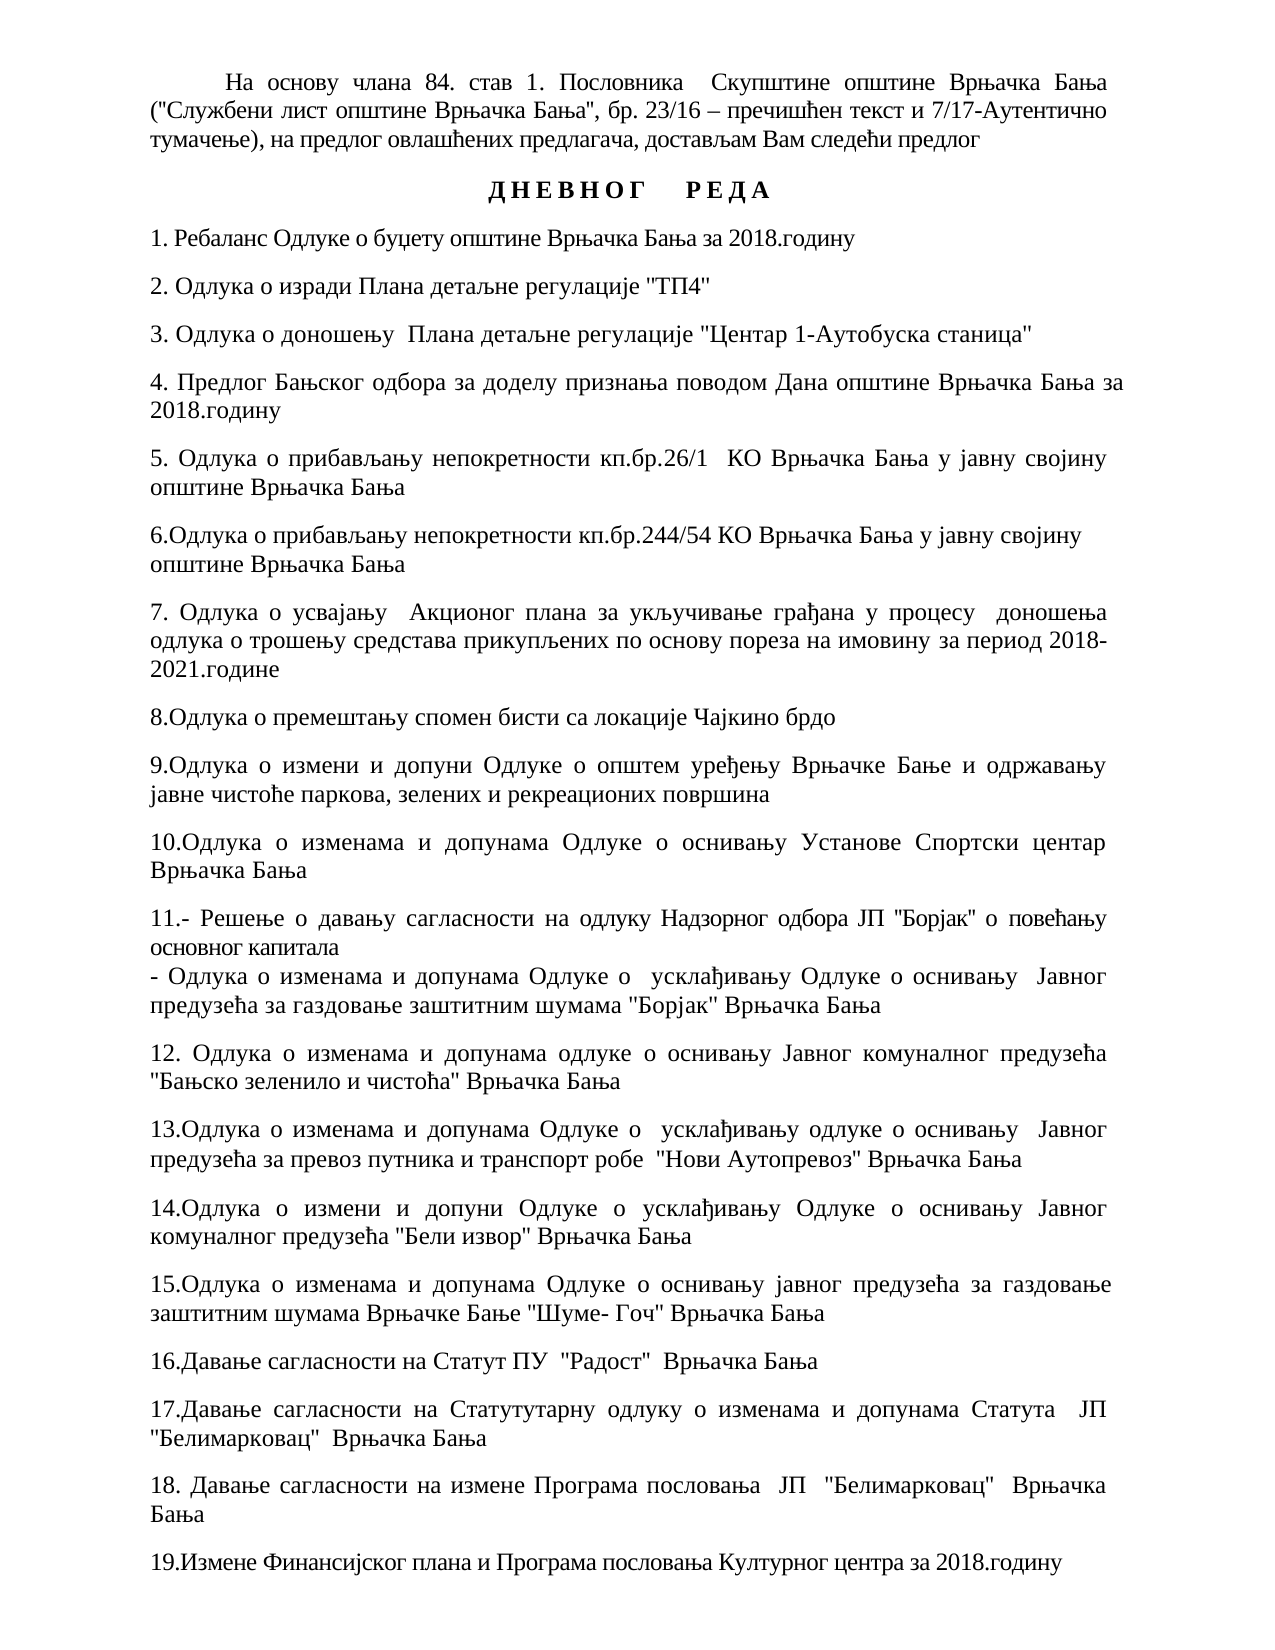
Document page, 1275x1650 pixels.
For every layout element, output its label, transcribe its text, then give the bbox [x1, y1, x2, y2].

text 6.Oдлукa о прибављању непокретности кп.бр.244/54 КО Врњачка Бања у јавну својину [150, 520, 1107, 549]
subtitle 14.Одлука о измени и допуни Одлуке о усклађивању Одлуке о оснивању Јавног комуналног предузећа ''Бели извор'' Врњачка Бања [150, 1193, 1107, 1250]
text 3. Одлука о доношењу Плана детаљне регулације ''Центар 1-Аутобуска станица'' [150, 319, 1107, 348]
text 2. Одлука о изради Плана детаљне регулације ''ТП4'' [150, 271, 1107, 300]
text 5. Одлука о прибављању непокретности кп.бр.26/1 КО Врњачка Бања у јавну својину општине Врњачка Бања [150, 443, 1107, 501]
text 11.- Решење о давању сагласности на одлуку Надзорног одбора ЈП ''Борјак'' о повећању основног капитала [150, 903, 1107, 961]
text 10.Одлука о изменама и допунама Одлуке о оснивању Установе Спортски центар Врњачка Бања [150, 827, 1107, 884]
text 19.Измене Финансијског плана и Програма пословања Културног центра за 2018.годину [150, 1547, 1154, 1576]
subtitle 13.Одлука o изменама и допунама Одлуке о усклађивању одлуке о оснивању Јавног предузећа за прeвoз путникa и трaнспoрт рoбe ''Нови Аутопревоз'' Врњачка Бања [150, 1114, 1107, 1173]
text 17.Давање сагласности на Статутутарну одлуку о изменама и допунама Статута ЈП ''Белимарковац'' Врњачка Бања [150, 1394, 1107, 1451]
text 4. Предлог Бањског одбора за доделу признања поводом Дана општине Врњачка Бања за 2018.годину [150, 367, 1125, 424]
text 8.Одлука о премештању спомен бисти са локације Чајкино брдо [150, 702, 1107, 731]
text 15.Одлука o изменама и допунама Одлуке о оснивању јавног предузећа за газдовање заштитним шумама Врњачке Бање ''Шуме- Гоч'' Врњачка Бања [150, 1269, 1112, 1327]
text 9.Одлука о измени и допуни Одлуке о општем уређењу Врњачке Бање и одржавању јавне чистоће паркова, зелених и рекреационих површина [150, 750, 1107, 808]
text 18. Давање сагласности на измене Програма пословања ЈП ''Белимарковац'' Врњачка Бања [150, 1471, 1107, 1528]
text 1. Ребаланс Одлуке о буџету општине Врњачка Бања за 2018.годину [150, 223, 1144, 252]
text Д Н Е В Н О Г Р Е Д А [150, 175, 1107, 204]
text 16.Давање сагласности на Статут ПУ ''Радост'' Врњачка Бања [150, 1346, 1107, 1375]
text - Одлука о изменама и допунама Одлуке о усклађивању Одлуке о оснивању Јавног предузећа за газдовање заштитним шумама ''Борјак'' Врњачка Бања [150, 961, 1107, 1018]
subtitle 12. Одлука o изменама и допунама одлуке о оснивању Јавног комуналног предузећа ''Бањско зеленило и чистоћа'' Врњачка Бања [150, 1038, 1107, 1095]
text општине Врњачка Бања [150, 549, 1107, 578]
text 7. Одлука о усвајању Акционог плана за укључивање грађана у процесу доношења одлука о трошењу средстава прикупљених по основу пореза на имовину за период 2018-2021.године [150, 597, 1107, 683]
text На основу члана 84. став 1. Пословника Скупштине општине Врњачка Бања (''Службени лист општине Врњачка Бања'', бр. 23/16 – пречишћен текст и 7/17-Аутентично тумачење), на предлог овлашћених предлагача, достављам Вам следећи предлог [150, 67, 1107, 153]
